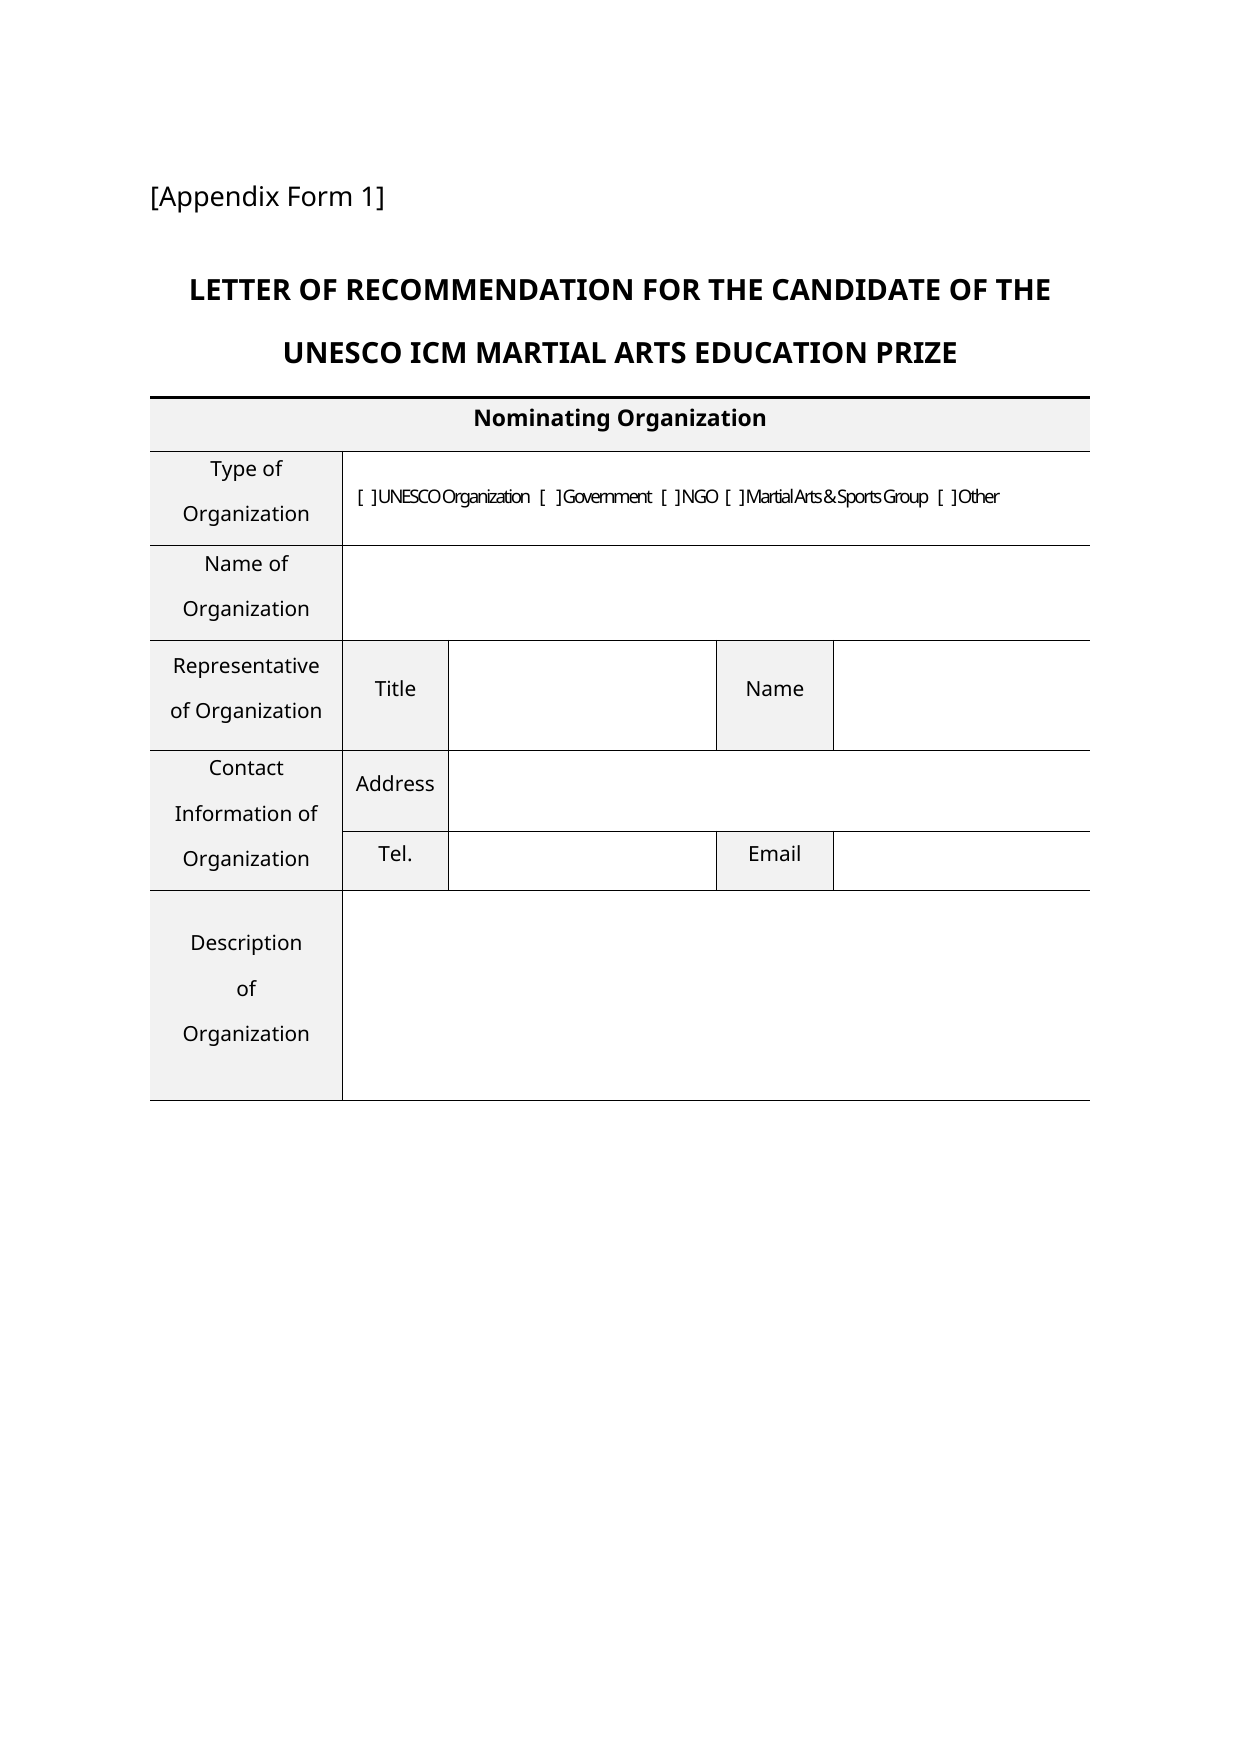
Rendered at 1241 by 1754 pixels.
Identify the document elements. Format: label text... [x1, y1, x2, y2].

table_cell [343, 891, 1090, 1100]
table_cell Type of Organization [150, 452, 342, 545]
table_cell Name [717, 641, 833, 750]
table_cell Tel. [343, 832, 448, 890]
table_cell Representative of Organization [150, 641, 342, 750]
table_cell [449, 832, 716, 890]
table_cell Email [717, 832, 833, 890]
table_cell Address [343, 751, 448, 831]
text [Appendix Form 1] [150, 177, 1090, 214]
table_cell [449, 751, 1090, 831]
table_cell Title [343, 641, 448, 750]
table_cell [343, 546, 1090, 640]
text LETTER OF RECOMMENDATION FOR THE CANDIDATE OF THE UNESCO ICM MARTIAL ARTS EDUCATION PRIZE [150, 269, 1090, 372]
table_cell [834, 641, 1090, 750]
table_cell [449, 641, 716, 750]
table_cell [834, 832, 1090, 890]
table_header Nominating Organization [150, 399, 1090, 451]
table_cell [ ] UNESCO Organization [ ] Government [ ] NGO [ ] Martial Arts & Sports Group [ ] Other [343, 452, 1090, 545]
table_cell Description of Organization [150, 891, 342, 1100]
table_cell Contact Information of Organization [150, 751, 342, 890]
table_cell Name of Organization [150, 546, 342, 640]
